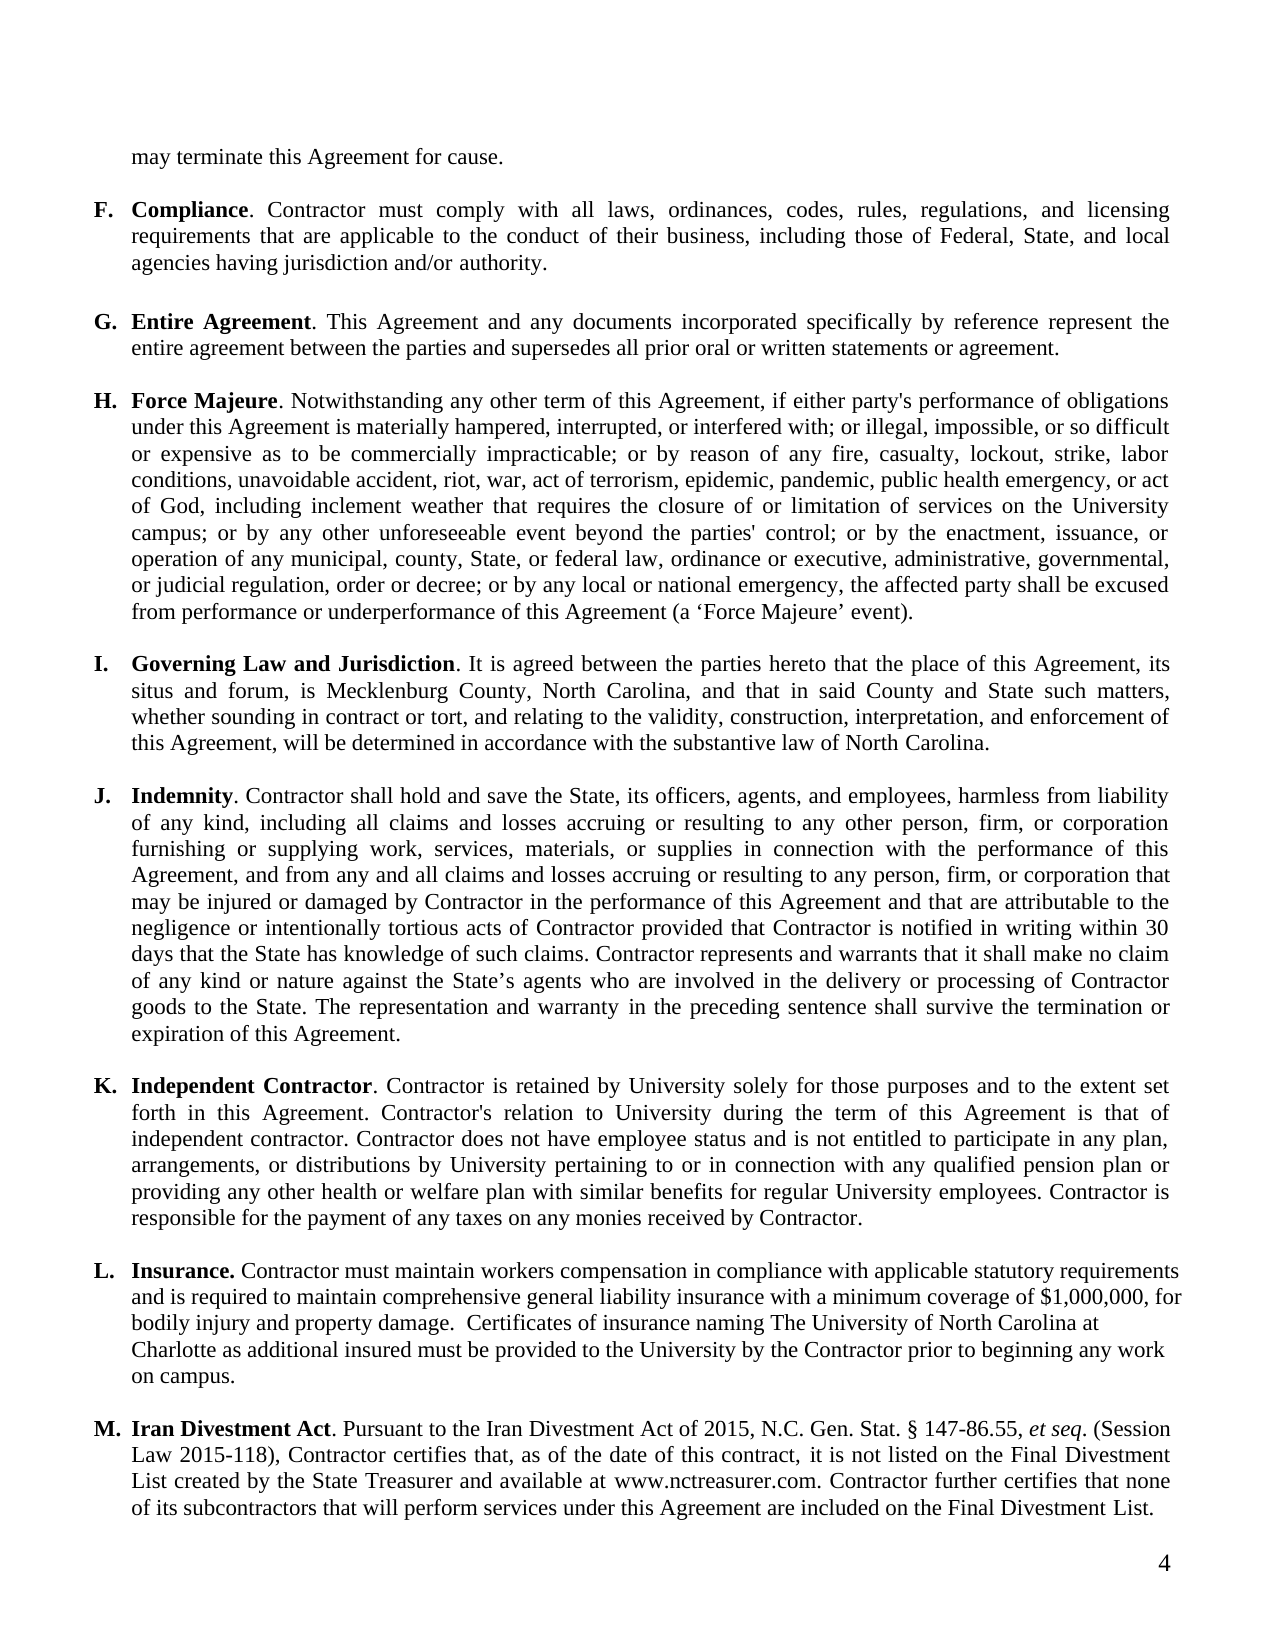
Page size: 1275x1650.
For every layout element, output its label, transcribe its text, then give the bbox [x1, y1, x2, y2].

list Force Majeure. Notwithstanding any other term of this Agreement, if either party's performance of obligations under this Agreement is materially hampered, interrupted, or interfered with; or illegal, impossible, or so difficult or expensive as to be commercially impracticable; or by reason of any fire, casualty, lockout, strike, labor conditions, unavoidable accident, riot, war, act of terrorism, epidemic, pandemic, public health emergency, or act of God, including inclement weather that requires the closure of or limitation of services on the University campus; or by any other unforeseeable event beyond the parties' control; or by the enactment, issuance, or operation of any municipal, county, State, or federal law, ordinance or executive, administrative, governmental, or judicial regulation, order or decree; or by any local or national emergency, the affected party shall be excused from performance or underperformance of this Agreement (a ‘Force Majeure’ event). [94, 387, 1171, 624]
list Insurance. Contractor must maintain workers compensation in compliance with applicable statutory requirements and is required to maintain comprehensive general liability insurance with a minimum coverage of $1,000,000, for bodily injury and property damage. Certificates of insurance naming The University of North Carolina at Charlotte as additional insured must be provided to the University by the Contractor prior to beginning any work on campus. [94, 1257, 1183, 1388]
list Compliance. Contractor must comply with all laws, ordinances, codes, rules, regulations, and licensing requirements that are applicable to the conduct of their business, including those of Federal, State, and local agencies having jurisdiction and/or authority. [94, 196, 1171, 275]
list Entire Agreement. This Agreement and any documents incorporated specifically by reference represent the entire agreement between the parties and supersedes all prior oral or written statements or agreement. [94, 309, 1171, 361]
list Indemnity. Contractor shall hold and save the State, its officers, agents, and employees, harmless from liability of any kind, including all claims and losses accruing or resulting to any other person, firm, or corporation furnishing or supplying work, services, materials, or supplies in connection with the performance of this Agreement, and from any and all claims and losses accruing or resulting to any person, firm, or corporation that may be injured or damaged by Contractor in the performance of this Agreement and that are attributable to the negligence or intentionally tortious acts of Contractor provided that Contractor is notified in writing within 30 days that the State has knowledge of such claims. Contractor represents and warrants that it shall make no claim of any kind or nature against the State’s agents who are involved in the delivery or processing of Contractor goods to the State. The representation and warranty in the preceding sentence shall survive the termination or expiration of this Agreement. [94, 782, 1171, 1046]
list Iran Divestment Act. Pursuant to the Iran Divestment Act of 2015, N.C. Gen. Stat. § 147-86.55, et seq. (Session Law 2015-118), Contractor certifies that, as of the date of this contract, it is not listed on the Final Divestment List created by the State Treasurer and available at www.nctreasurer.com. Contractor further certifies that none of its subcontractors that will perform services under this Agreement are included on the Final Divestment List. [94, 1415, 1171, 1520]
list Independent Contractor. Contractor is retained by University solely for those purposes and to the extent set forth in this Agreement. Contractor's relation to University during the term of this Agreement is that of independent contractor. Contractor does not have employee status and is not entitled to participate in any plan, arrangements, or distributions by University pertaining to or in connection with any qualified pension plan or providing any other health or welfare plan with similar benefits for regular University employees. Contractor is responsible for the payment of any taxes on any monies received by Contractor. [94, 1072, 1171, 1230]
list Governing Law and Jurisdiction. It is agreed between the parties hereto that the place of this Agreement, its situs and forum, is Mecklenburg County, North Carolina, and that in said County and State such matters, whether sounding in contract or tort, and relating to the validity, construction, interpretation, and enforcement of this Agreement, will be determined in accordance with the substantive law of North Carolina. [94, 650, 1171, 756]
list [94, 144, 1183, 169]
